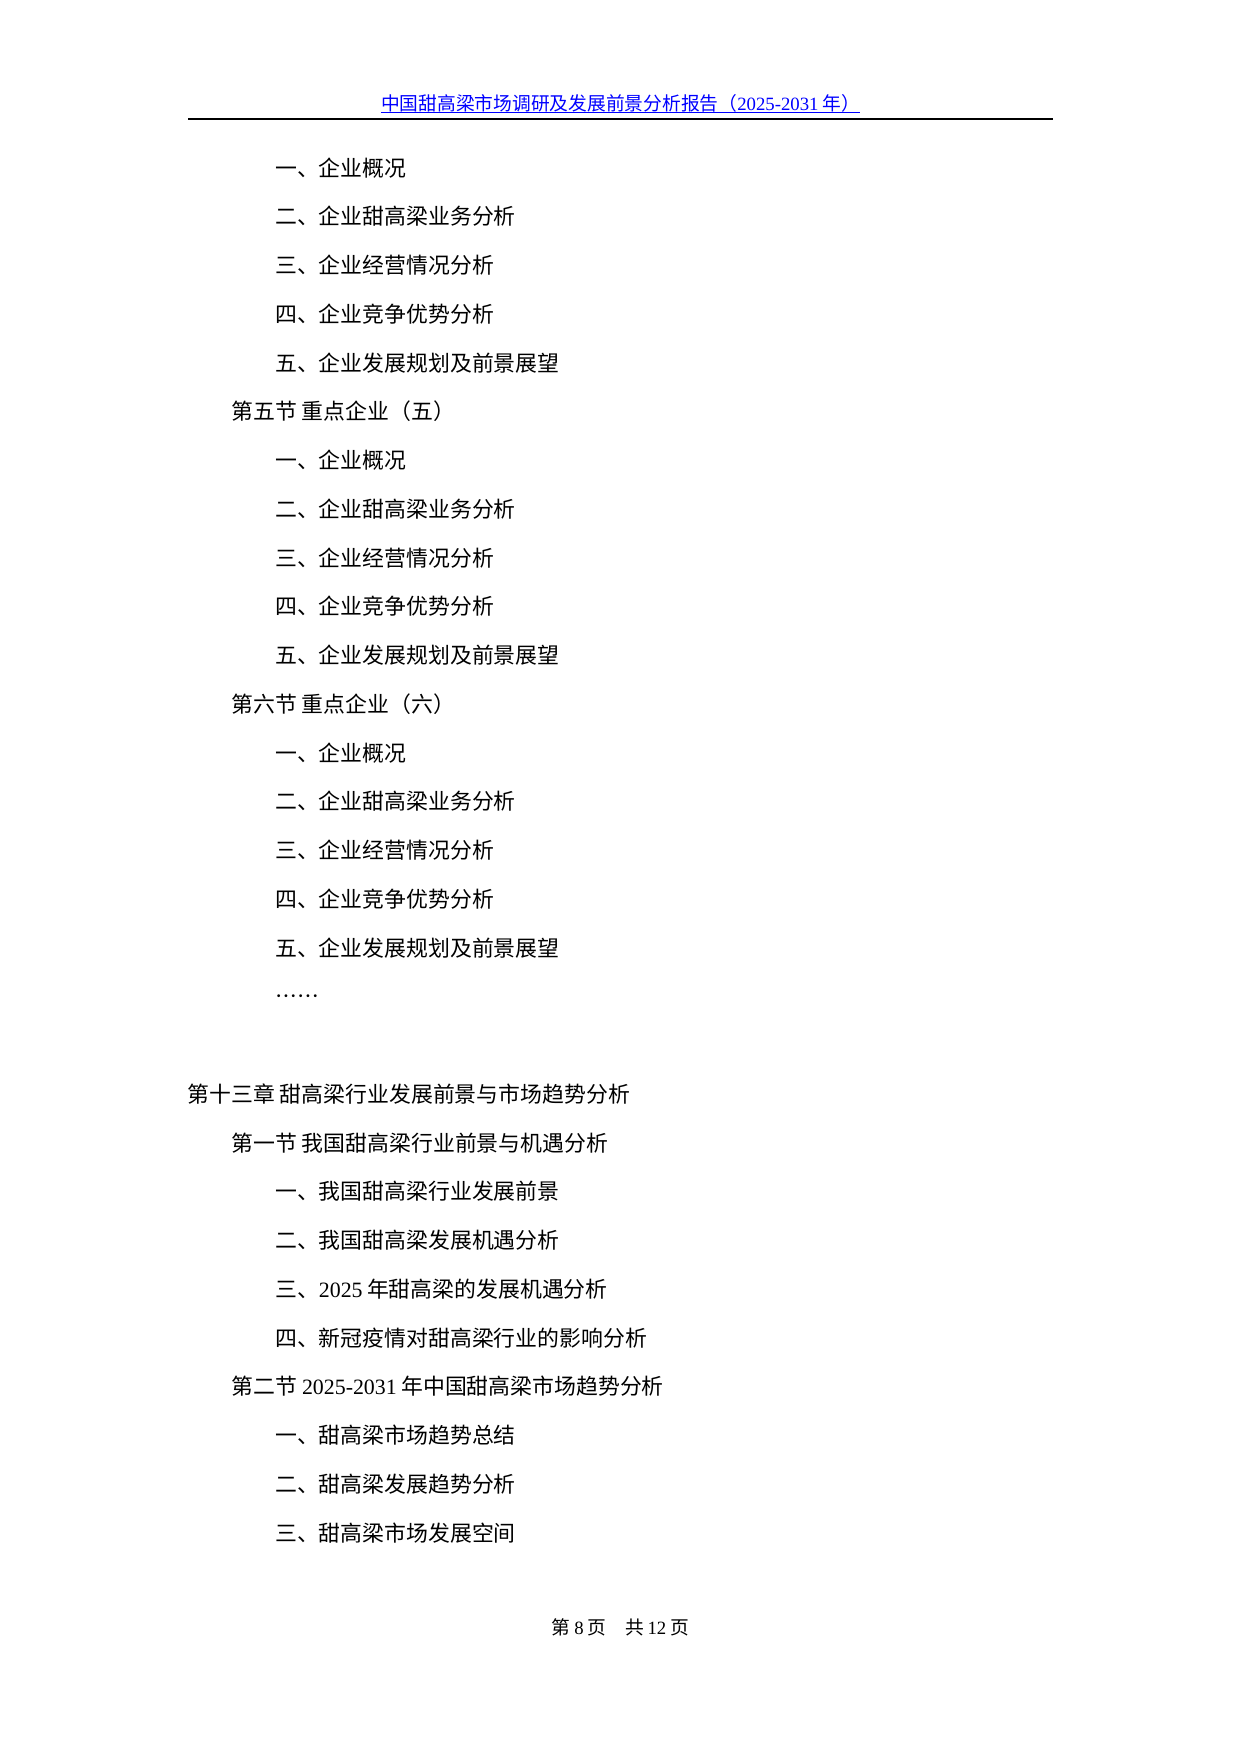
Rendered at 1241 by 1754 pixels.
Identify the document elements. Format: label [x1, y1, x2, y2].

text [187, 150, 1053, 1548]
